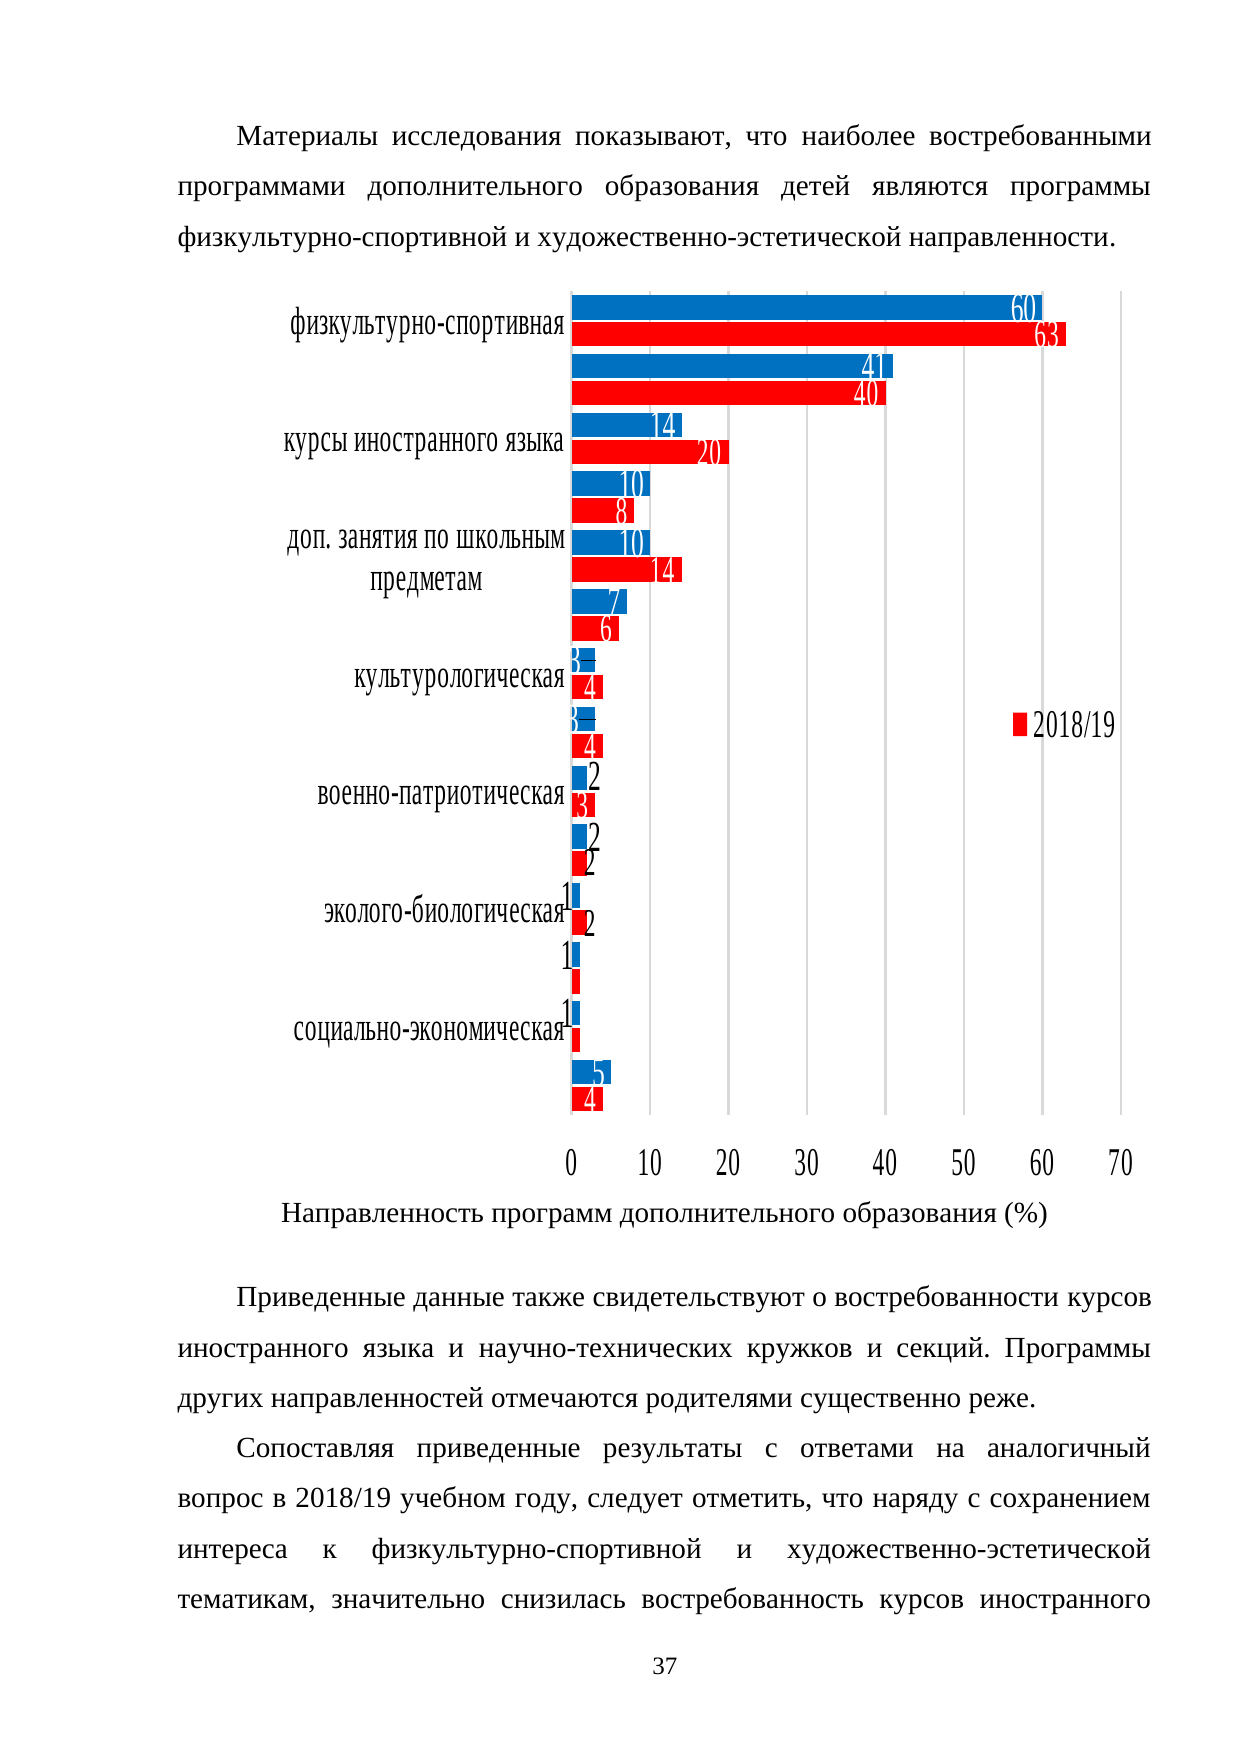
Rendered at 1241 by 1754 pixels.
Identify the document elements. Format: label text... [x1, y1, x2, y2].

text Материалы исследования показывают, что наиболее востребованными программами дополнительного образования детей являются программы физкультурно-спортивной и художественно-эстетической направленности. [177, 118, 1152, 252]
text Приведенные данные также свидетельствуют о востребованности курсов иностранного языка и научно-технических кружков и секций. Программы других направленностей отмечаются родителями существенно реже. [177, 1279, 1152, 1413]
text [177, 1430, 1152, 1615]
text Направленность программ дополнительного образования (%) [177, 1196, 1152, 1229]
